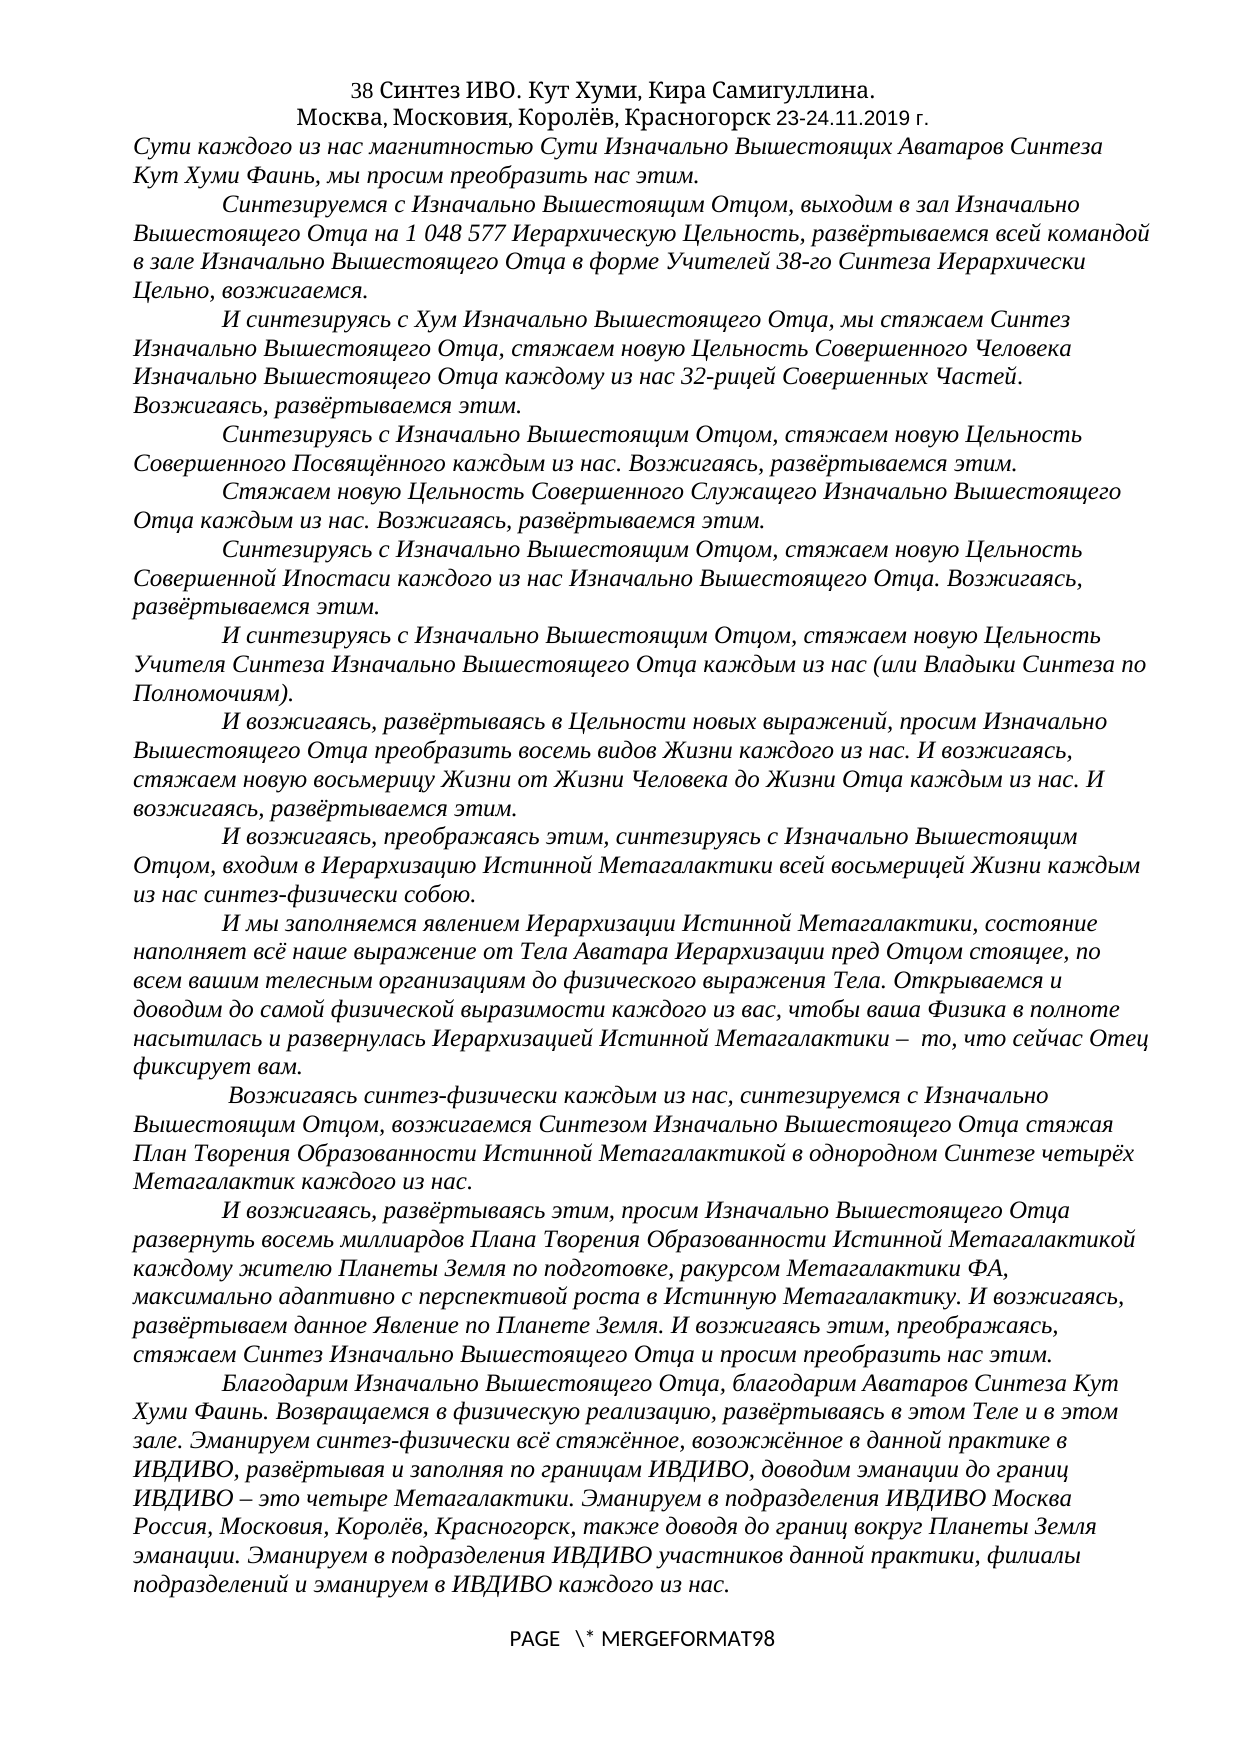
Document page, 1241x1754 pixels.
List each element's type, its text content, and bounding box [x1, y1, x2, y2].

text Синтезируясь с Изначально Вышестоящим Отцом, стяжаем новую Цельность Совершенной Ипостаси каждого из нас Изначально Вышестоящего Отца. Возжигаясь, развёртываемся этим. [133, 534, 1152, 620]
text И мы заполняемся явлением Иерархизации Истинной Метагалактики, состояние наполняет всё наше выражение от Тела Аватара Иерархизации пред Отцом стоящее, по всем вашим телесным организациям до физического выражения Тела. Открываемся и доводим до самой физической выразимости каждого из вас, чтобы ваша Физика в полноте насытилась и развернулась Иерархизацией Истинной Метагалактики – то, что сейчас Отец фиксирует вам. [133, 908, 1152, 1080]
text И возжигаясь, развёртываясь в Цельности новых выражений, просим Изначально Вышестоящего Отца преобразить восемь видов Жизни каждого из нас. И возжигаясь, стяжаем новую восьмерицу Жизни от Жизни Человека до Жизни Отца каждым из нас. И возжигаясь, развёртываемся этим. [133, 706, 1152, 821]
text Стяжаем новую Цельность Совершенного Служащего Изначально Вышестоящего Отца каждым из нас. Возжигаясь, развёртываемся этим. [133, 476, 1152, 534]
text Возжигаясь синтез-физически каждым из нас, синтезируемся с Изначально Вышестоящим Отцом, возжигаемся Синтезом Изначально Вышестоящего Отца стяжая План Творения Образованности Истинной Метагалактикой в однородном Синтезе четырёх Метагалактик каждого из нас. [133, 1080, 1152, 1195]
text И синтезируясь с Хум Изначально Вышестоящего Отца, мы стяжаем Синтез Изначально Вышестоящего Отца, стяжаем новую Цельность Совершенного Человека Изначально Вышестоящего Отца каждому из нас 32-рицей Совершенных Частей. Возжигаясь, развёртываемся этим. [133, 304, 1152, 419]
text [133, 131, 1152, 189]
text И возжигаясь, преображаясь этим, синтезируясь с Изначально Вышестоящим Отцом, входим в Иерархизацию Истинной Метагалактики всей восьмерицей Жизни каждым из нас синтез-физически собою. [133, 821, 1152, 908]
text Благодарим Изначально Вышестоящего Отца, благодарим Аватаров Синтеза Кут Хуми Фаинь. Возвращаемся в физическую реализацию, развёртываясь в этом Теле и в этом зале. Эманируем синтез-физически всё стяжённое, возожжённое в данной практике в ИВДИВО, развёртывая и заполняя по границам ИВДИВО, доводим эманации до границ ИВДИВО – это четыре Метагалактики. Эманируем в подразделения ИВДИВО Москва Россия, Московия, Королёв, Красногорск, также доводя до границ вокруг Планеты Земля эманации. Эманируем в подразделения ИВДИВО участников данной практики, филиалы подразделений и эманируем в ИВДИВО каждого из нас. [133, 1368, 1152, 1598]
text Синтезируясь с Изначально Вышестоящим Отцом, стяжаем новую Цельность Совершенного Посвящённого каждым из нас. Возжигаясь, развёртываемся этим. [133, 419, 1152, 476]
text И синтезируясь с Изначально Вышестоящим Отцом, стяжаем новую Цельность Учителя Синтеза Изначально Вышестоящего Отца каждым из нас (или Владыки Синтеза по Полномочиям). [133, 620, 1152, 706]
text Синтезируемся с Изначально Вышестоящим Отцом, выходим в зал Изначально Вышестоящего Отца на 1 048 577 Иерархическую Цельность, развёртываемся всей командой в зале Изначально Вышестоящего Отца в форме Учителей 38-го Синтеза Иерархически Цельно, возжигаемся. [133, 189, 1152, 304]
text И возжигаясь, развёртываясь этим, просим Изначально Вышестоящего Отца развернуть восемь миллиардов Плана Творения Образованности Истинной Метагалактикой каждому жителю Планеты Земля по подготовке, ракурсом Метагалактики ФА, максимально адаптивно с перспективой роста в Истинную Метагалактику. И возжигаясь, развёртываем данное Явление по Планете Земля. И возжигаясь этим, преображаясь, стяжаем Синтез Изначально Вышестоящего Отца и просим преобразить нас этим. [133, 1195, 1152, 1368]
